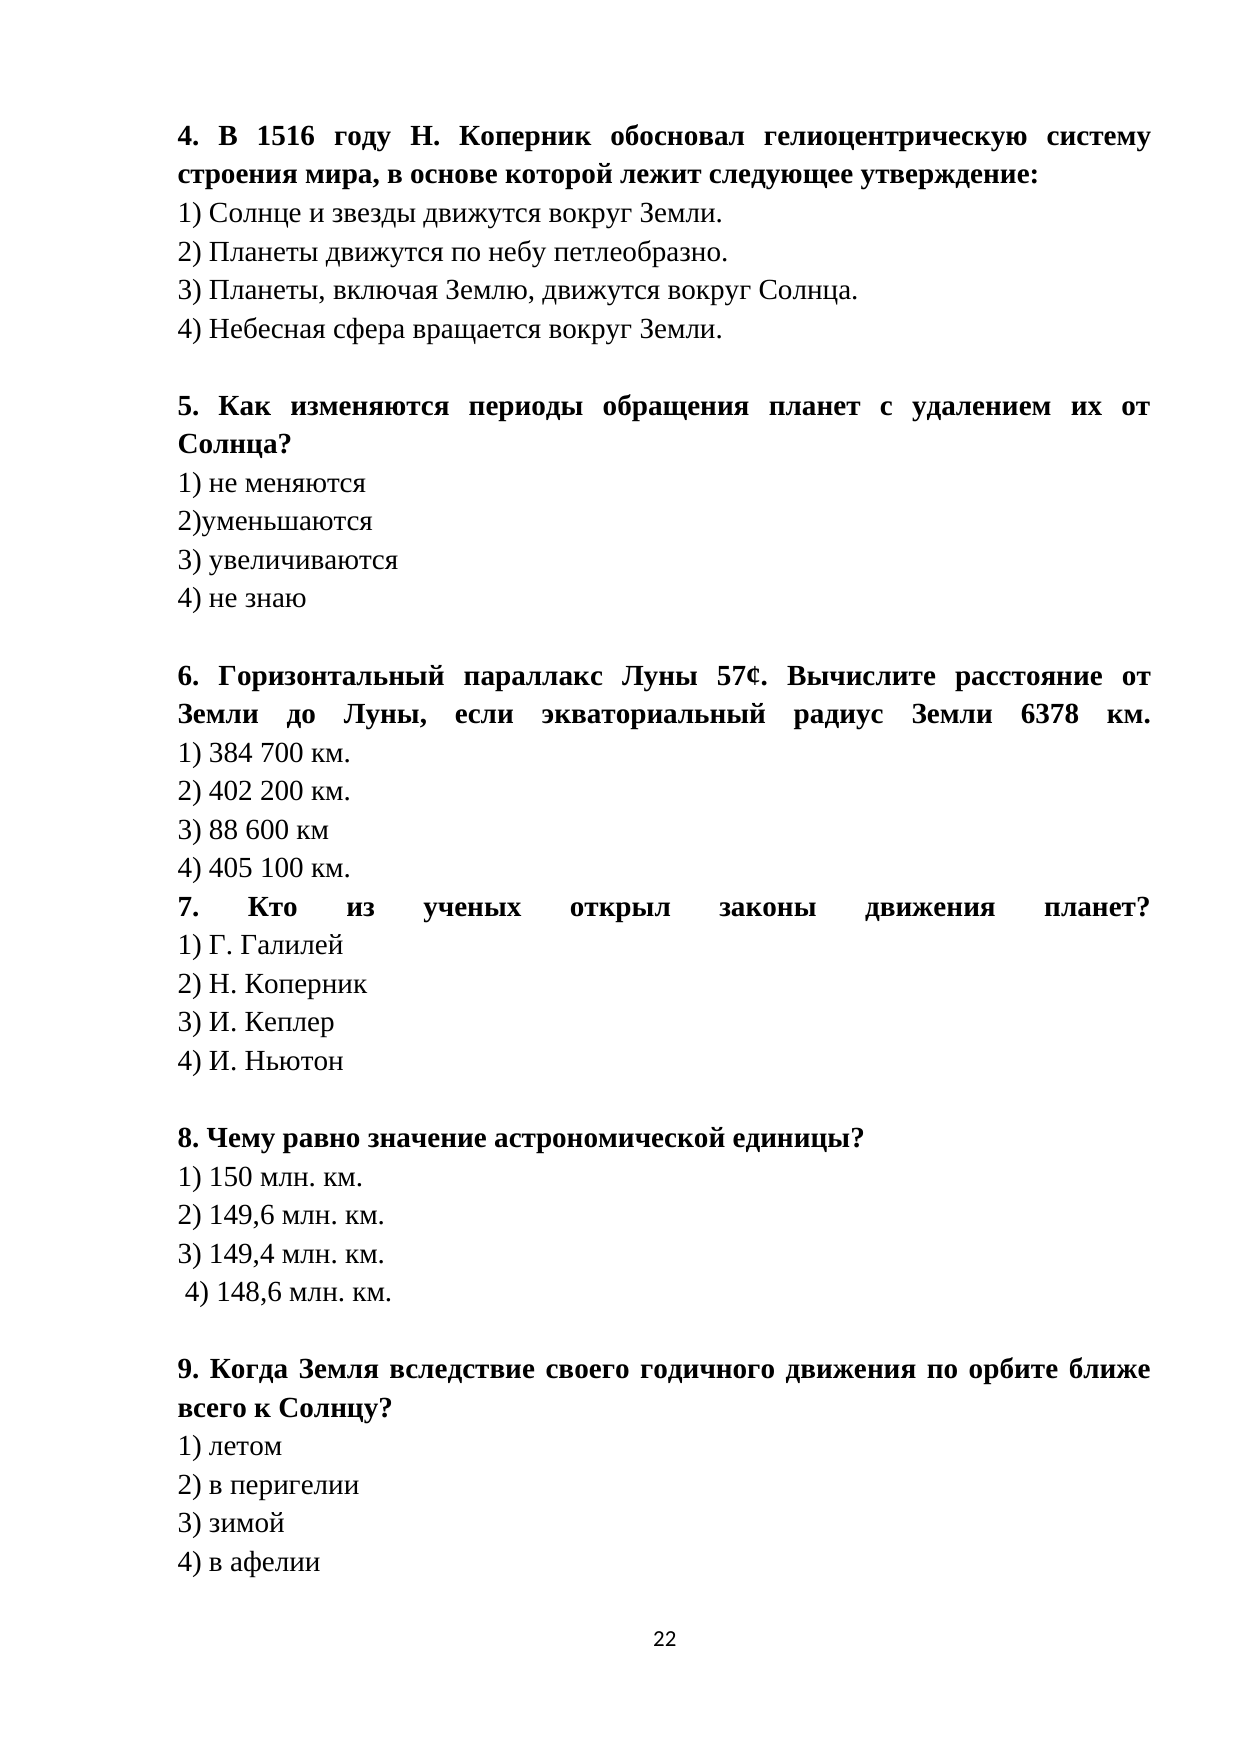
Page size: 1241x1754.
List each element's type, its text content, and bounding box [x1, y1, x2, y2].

text 3) И. Кеплер [177, 1004, 1152, 1038]
text 4) . [177, 850, 1152, 884]
text 3) [177, 812, 1152, 845]
text 2) в перигелии [177, 1467, 1152, 1501]
text 4) не знаю [177, 581, 1152, 614]
text 9. Когда Земля вследствие своего годичного движения по орбите ближе всего к Солнцу? [177, 1351, 1152, 1423]
text 1) летом [177, 1428, 1152, 1462]
text 4. В 1516 году Н. Коперник обосновал гелиоцентрическую систему строения мира, в основе которой лежит следующее утверждение: [177, 118, 1152, 190]
text 3) 149,4 млн. км. [177, 1236, 1152, 1269]
text 7. Кто из ученых открыл законы движения планет? 1) Г. Галилей [177, 889, 1152, 961]
text 2) Планеты движутся по небу петлеобразно. [177, 234, 1152, 267]
text 4) в афелии [177, 1544, 1152, 1578]
text 6. Горизонтальный параллакс Луны 57¢. Вычислите расстояние от Земли до Луны, если экваториальный радиус Земли . 1) . [177, 658, 1152, 768]
text 2) 149,6 млн. км. [177, 1197, 1152, 1231]
text 2)уменьшаются 3) увеличиваются [177, 503, 1152, 576]
text 4) 148,6 млн. км. [177, 1274, 1152, 1308]
text 1) Солнце и звезды движутся вокруг Земли. [177, 195, 1152, 229]
text 1) 150 млн. км. [177, 1159, 1152, 1192]
text 3) Планеты, включая Землю, движутся вокруг Солнца. [177, 272, 1152, 306]
text 8. Чему равно значение астрономической единицы? [177, 1120, 1152, 1154]
text 3) зимой [177, 1506, 1152, 1539]
text 2) Н. Коперник [177, 966, 1152, 999]
text 4) И. Ньютон [177, 1043, 1152, 1077]
text 2) . [177, 773, 1152, 807]
text 5. Как изменяются периоды обращения планет с удалением их от Солнца? [177, 388, 1152, 460]
text 4) Небесная сфера вращается вокруг Земли. [177, 311, 1152, 344]
text 1) не меняются [177, 465, 1152, 498]
